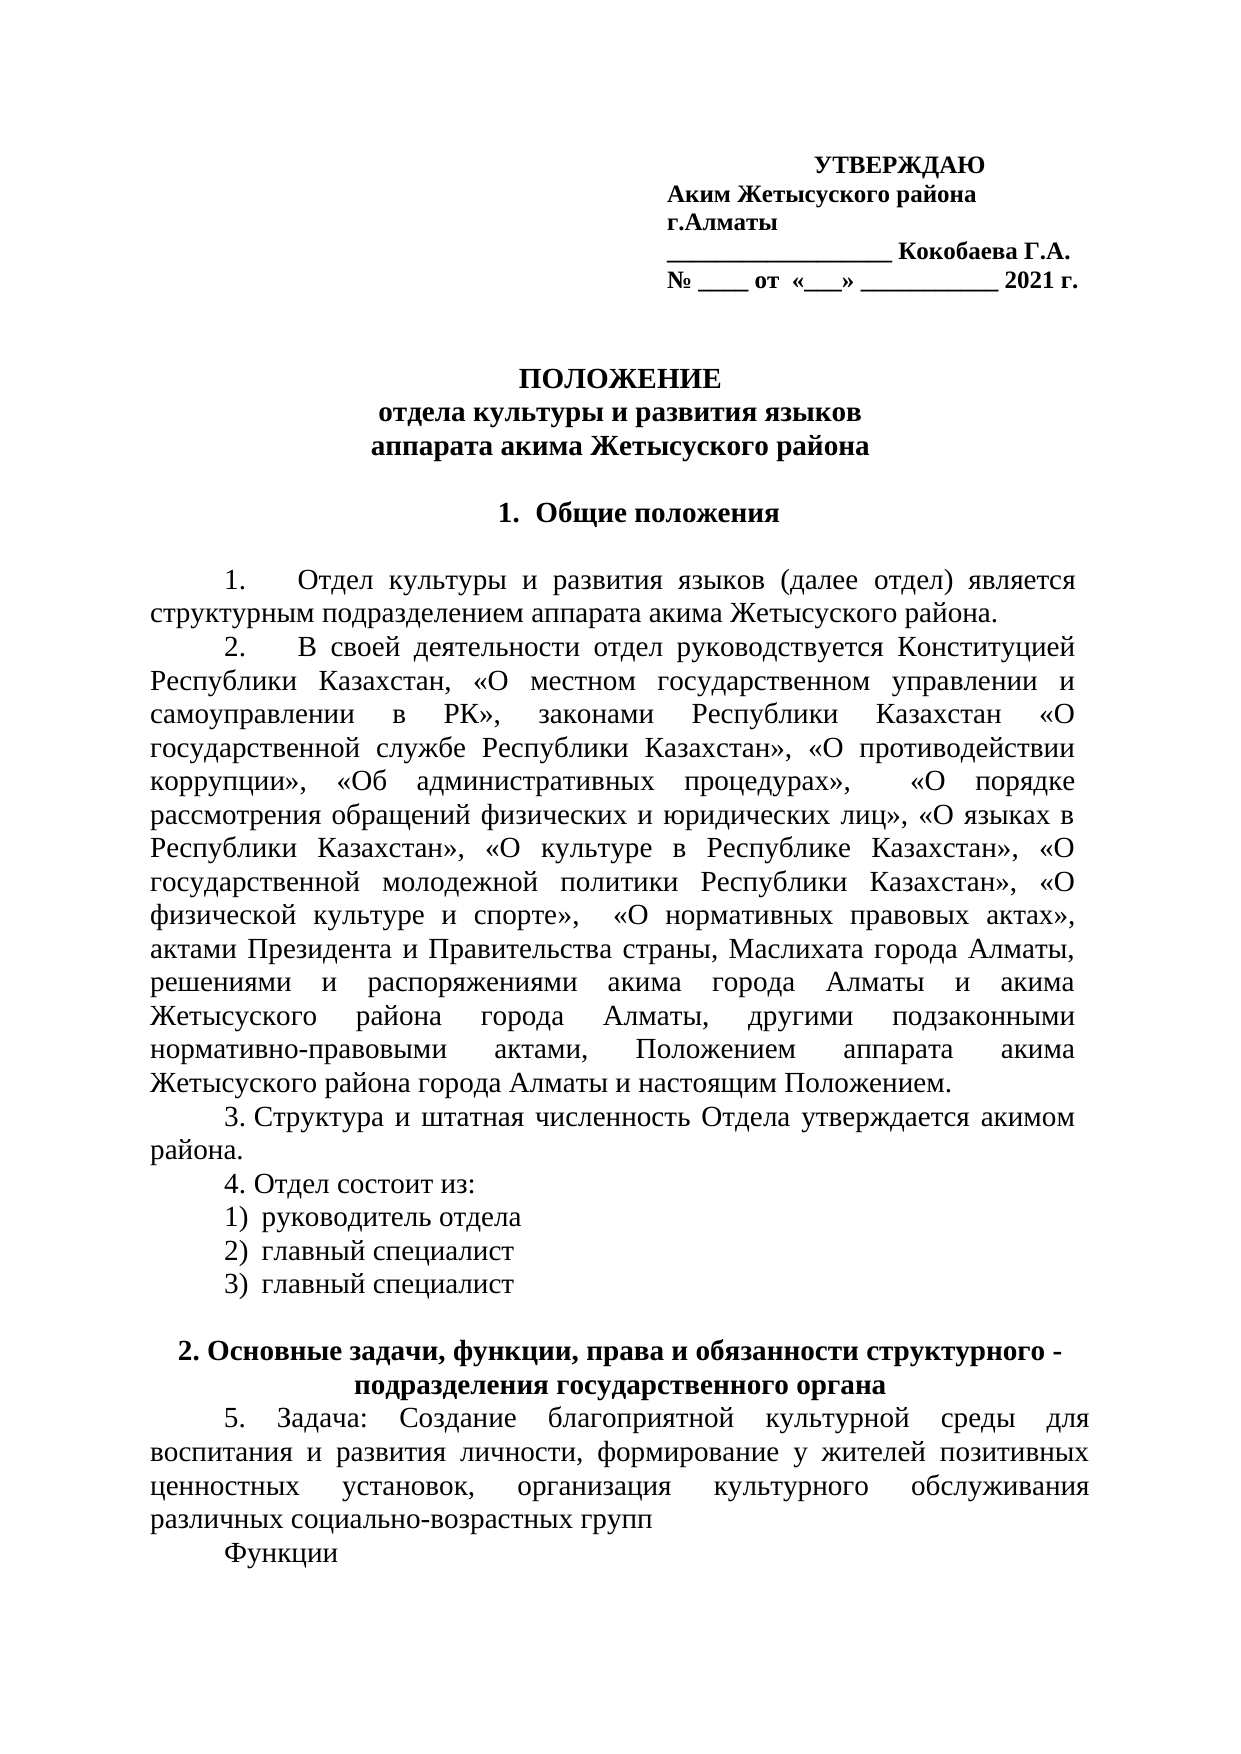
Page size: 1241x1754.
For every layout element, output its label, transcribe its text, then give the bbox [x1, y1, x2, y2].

list Отдел культуры и развития языков (далее отдел) является структурным подразделением аппарата акима Жетысуского района. [150, 562, 1076, 629]
text УТВЕРЖДАЮ [667, 150, 1090, 179]
text Аким Жетысуского района г.Алматы [667, 179, 1090, 236]
text 5. Задача: Создание благоприятной культурной среды для воспитания и развития личности, формирование у жителей позитивных ценностных установок, организация культурного обслуживания различных социально-возрастных групп [150, 1401, 1090, 1535]
text __________________ Кокобаева Г.А. [667, 236, 1090, 265]
text № ____ от «___» ___________ 2021 г. [667, 265, 1090, 294]
text 2. Основные задачи, функции, права и обязанности структурного -подразделения государственного органа [150, 1333, 1090, 1401]
text отдела культуры и развития языков [150, 394, 1090, 428]
text Функции [150, 1535, 1090, 1568]
list Структура и штатная численность Отдела утверждается акимом района. [150, 1099, 1076, 1166]
text ПОЛОЖЕНИЕ [150, 361, 1090, 394]
list Отдел состоит из: [150, 1166, 1090, 1199]
list руководитель отдела [224, 1199, 1090, 1233]
text аппарата акима Жетысуского района [150, 428, 1090, 461]
list Общие положения [187, 495, 1090, 528]
list В своей деятельности отдел руководствуется Конституцией Республики Казахстан, «О местном государственном управлении и самоуправлении в РК», законами Республики Казахстан «О государственной службе Республики Казахстан», «О противодействии коррупции», «Об административных процедурах», «О порядке рассмотрения обращений физических и юридических лиц», «О языках в Республики Казахстан», «О культуре в Республике Казахстан», «О государственной молодежной политики Республики Казахстан», «О физической культуре и спорте», «О нормативных правовых актах», актами Президента и Правительства страны, Маслихата города Алматы, решениями и распоряжениями акима города Алматы и акима Жетысуского района города Алматы, другими подзаконными нормативно-правовыми актами, Положением аппарата акима Жетысуского района города Алматы и настоящим Положением. [150, 629, 1076, 1099]
list главный специалист [224, 1233, 1090, 1266]
list главный специалист [224, 1266, 1090, 1300]
